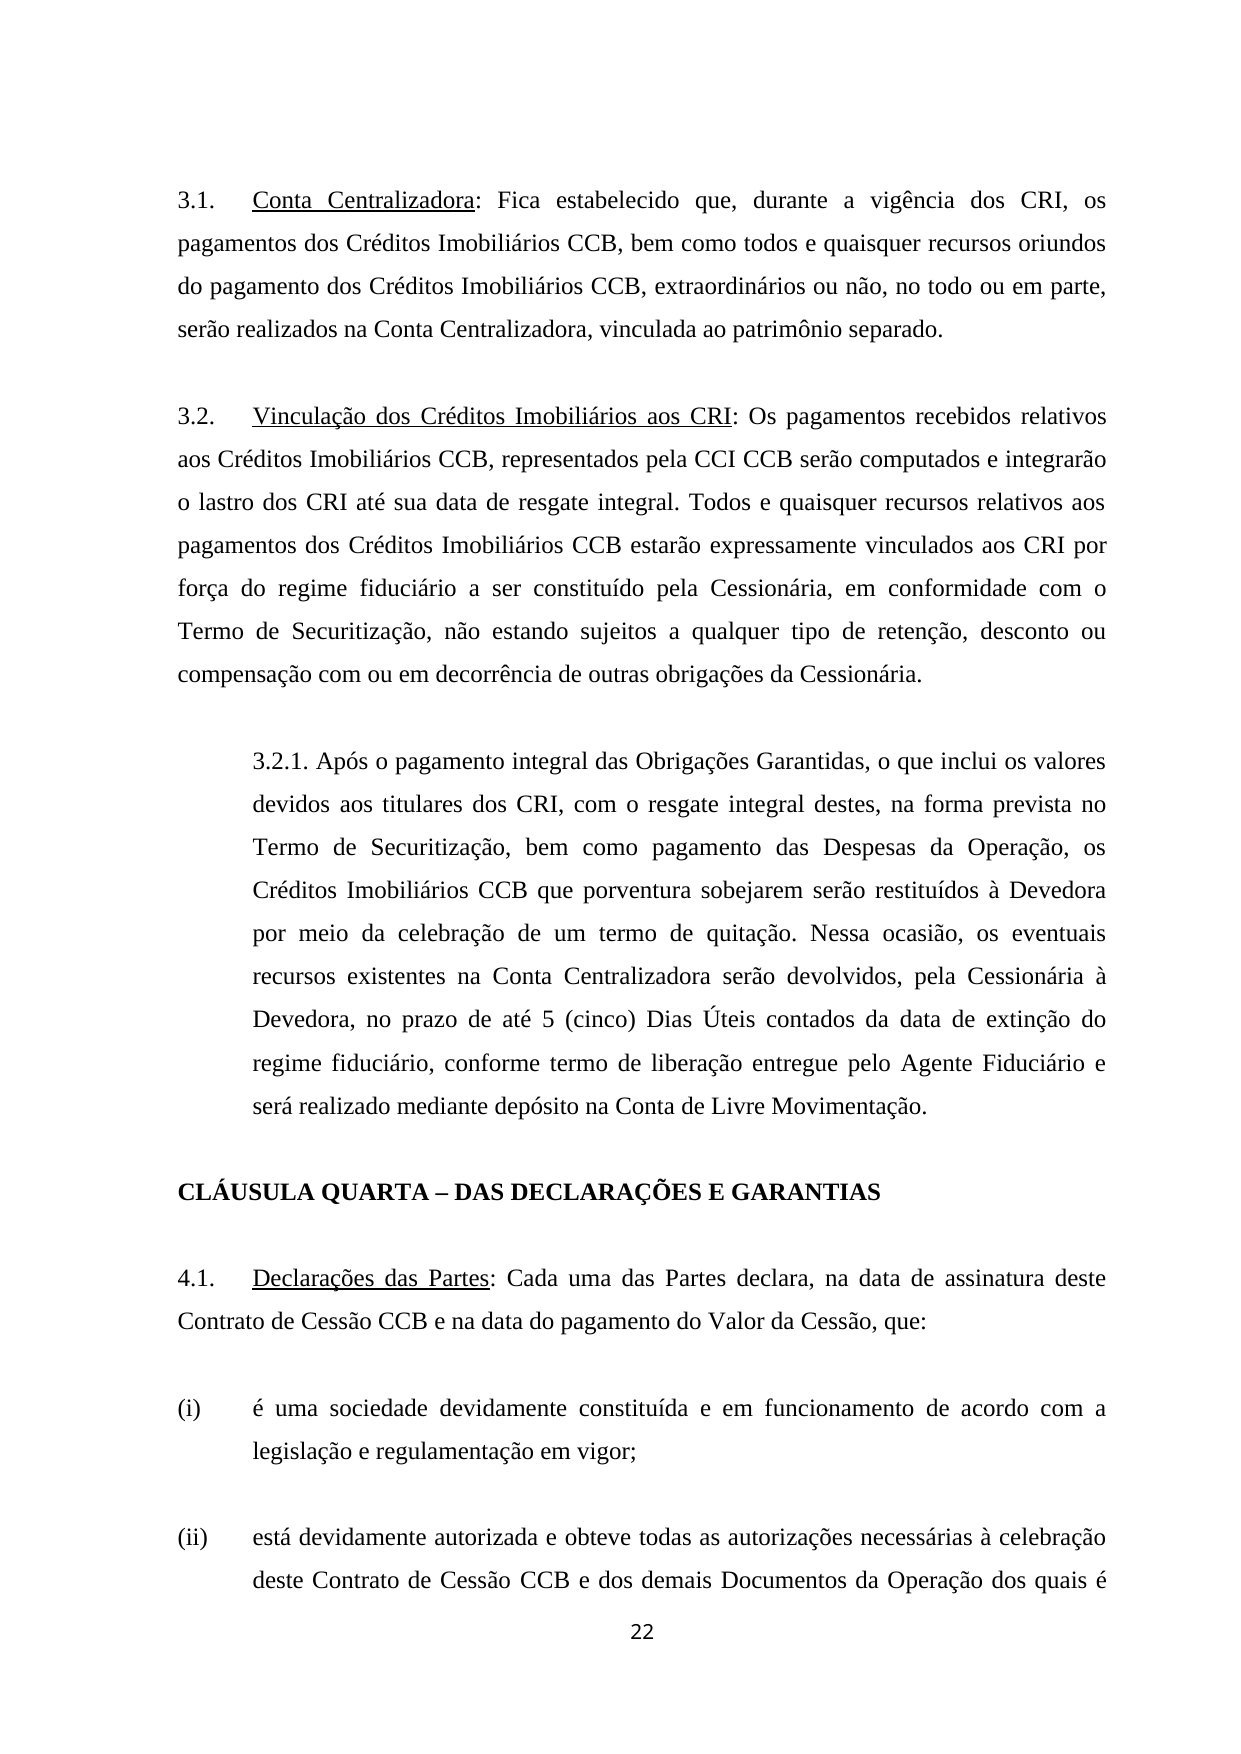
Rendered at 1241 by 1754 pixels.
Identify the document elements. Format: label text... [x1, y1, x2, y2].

list Declarações das Partes: Cada uma das Partes declara, na data de assinatura deste Contrato de Cessão CCB e na data do pagamento do Valor da Cessão, que: [177, 1263, 1107, 1335]
text CLÁUSULA QUARTA – DAS DECLARAÇÕES E GARANTIAS [177, 1177, 1107, 1206]
text 3.2. Vinculação dos Créditos Imobiliários aos CRI: Os pagamentos recebidos relativos aos Créditos Imobiliários CCB, representados pela CCI CCB serão computados e integrarão o lastro dos CRI até sua data de resgate integral. Todos e quaisquer recursos relativos aos pagamentos dos Créditos Imobiliários CCB estarão expressamente vinculados aos CRI por força do regime fiduciário a ser constituído pela Cessionária, em conformidade com o Termo de Securitização, não estando sujeitos a qualquer tipo de retenção, desconto ou compensação com ou em decorrência de outras obrigações da Cessionária. [177, 401, 1107, 688]
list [177, 1522, 1107, 1594]
text 3.2.1. Após o pagamento integral das Obrigações Garantidas, o que inclui os valores devidos aos titulares dos CRI, com o resgate integral destes, na forma prevista no Termo de Securitização, bem como pagamento das Despesas da Operação, os Créditos Imobiliários CCB que porventura sobejarem serão restituídos à Devedora por meio da celebração de um termo de quitação. Nessa ocasião, os eventuais recursos existentes na Conta Centralizadora serão devolvidos, pela Cessionária à Devedora, no prazo de até 5 (cinco) Dias Úteis contados da data de extinção do regime fiduciário, conforme termo de liberação entregue pelo Agente Fiduciário e será realizado mediante depósito na Conta de Livre Movimentação. [252, 746, 1107, 1119]
list é uma sociedade devidamente constituída e em funcionamento de acordo com a legislação e regulamentação em vigor; [177, 1393, 1107, 1464]
list Conta Centralizadora: Fica estabelecido que, durante a vigência dos CRI, os pagamentos dos Créditos Imobiliários CCB, bem como todos e quaisquer recursos oriundos do pagamento dos Créditos Imobiliários CCB, extraordinários ou não, no todo ou em parte, serão realizados na Conta Centralizadora, vinculada ao patrimônio separado. [177, 185, 1107, 343]
